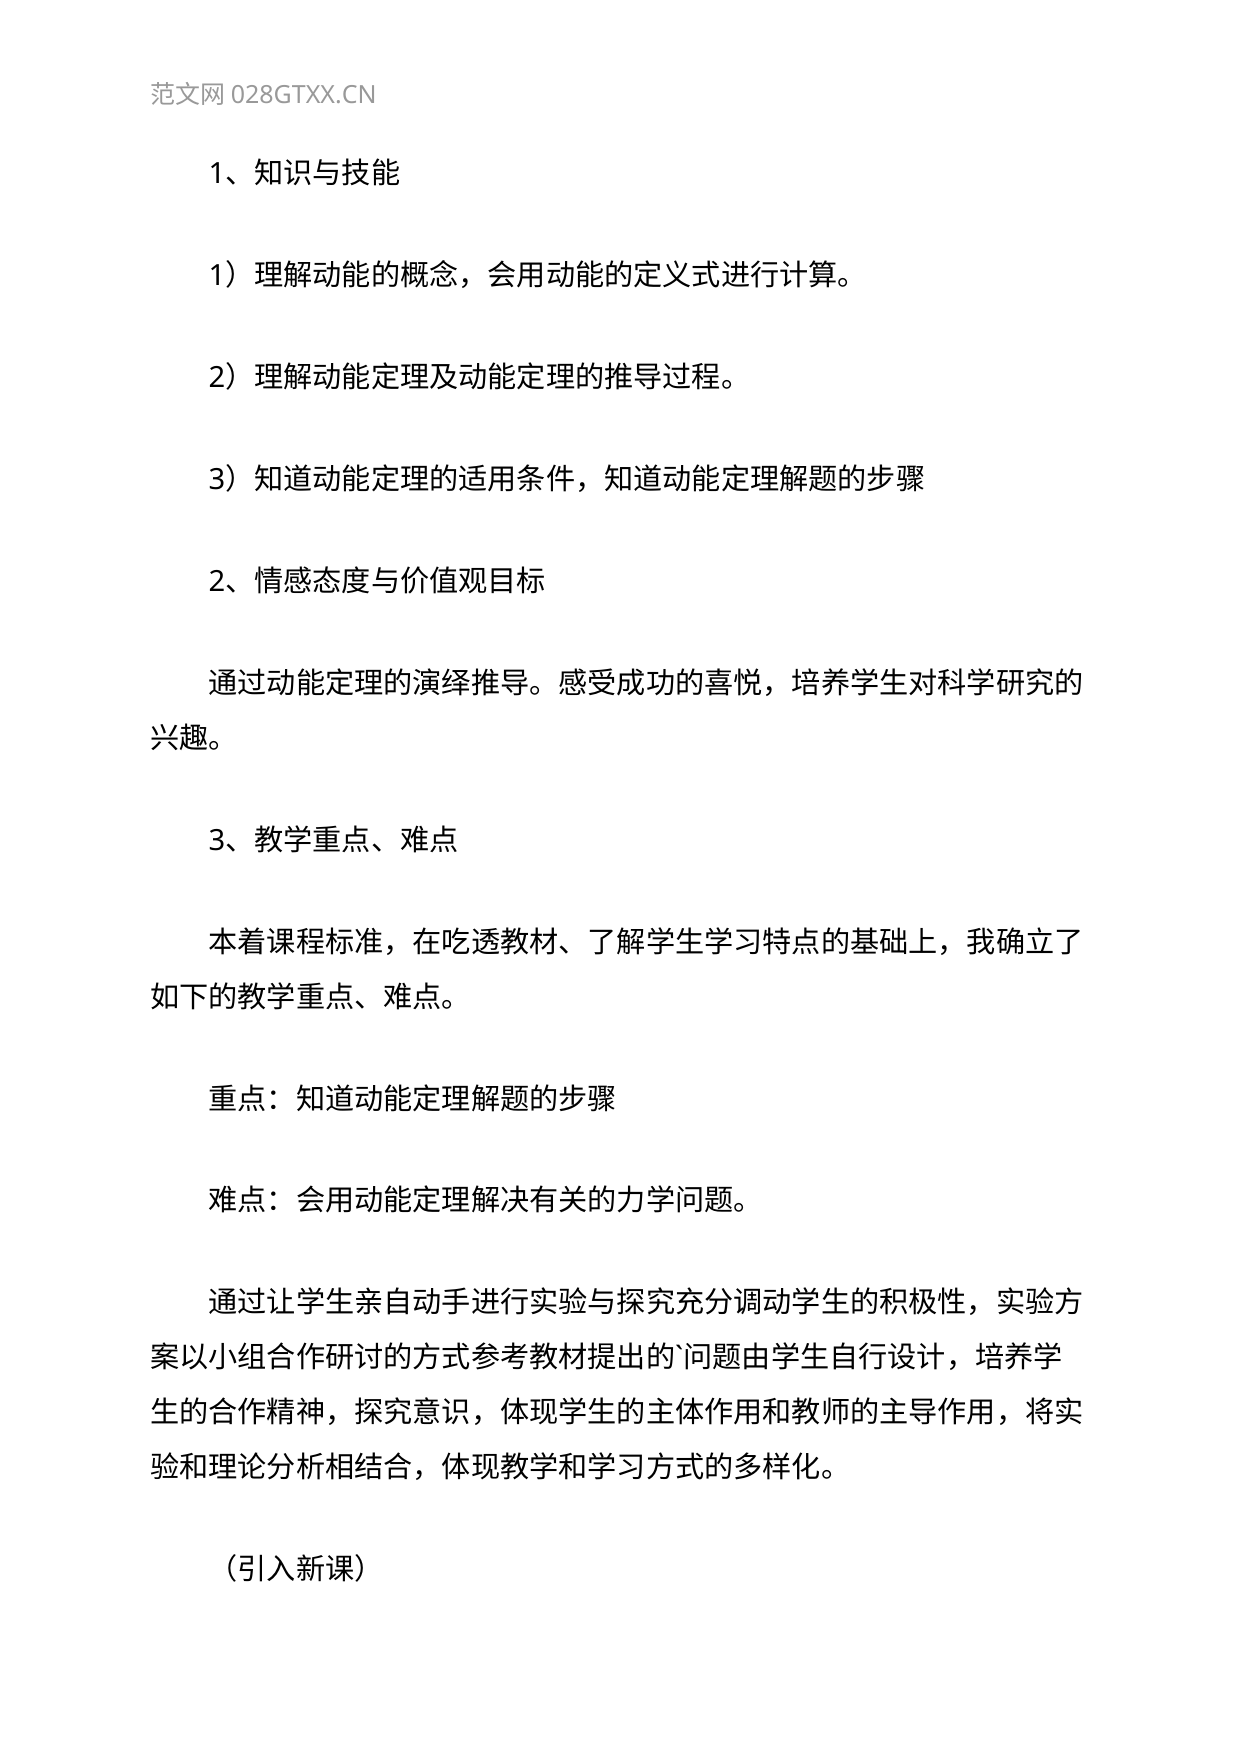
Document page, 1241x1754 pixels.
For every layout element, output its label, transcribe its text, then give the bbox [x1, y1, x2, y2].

text 2、情感态度与价值观目标 [150, 558, 1090, 600]
text 通过让学生亲自动手进行实验与探究充分调动学生的积极性，实验方案以小组合作研讨的方式参考教材提出的`问题由学生自行设计，培养学生的合作精神，探究意识，体现学生的主体作用和教师的主导作用，将实验和理论分析相结合，体现教学和学习方式的多样化。 [150, 1279, 1090, 1486]
text 通过动能定理的演绎推导。感受成功的喜悦，培养学生对科学研究的兴趣。 [150, 660, 1090, 757]
text 难点：会用动能定理解决有关的力学问题。 [150, 1177, 1090, 1219]
text 2）理解动能定理及动能定理的推导过程。 [150, 354, 1090, 396]
text 3、教学重点、难点 [150, 817, 1090, 859]
text 1）理解动能的概念，会用动能的定义式进行计算。 [150, 252, 1090, 294]
text 本着课程标准，在吃透教材、了解学生学习特点的基础上，我确立了如下的教学重点、难点。 [150, 918, 1090, 1016]
text 重点：知道动能定理解题的步骤 [150, 1075, 1090, 1117]
text （引入新课） [150, 1545, 1090, 1588]
text 3）知道动能定理的适用条件，知道动能定理解题的步骤 [150, 456, 1090, 498]
text 1、知识与技能 [150, 150, 1090, 192]
